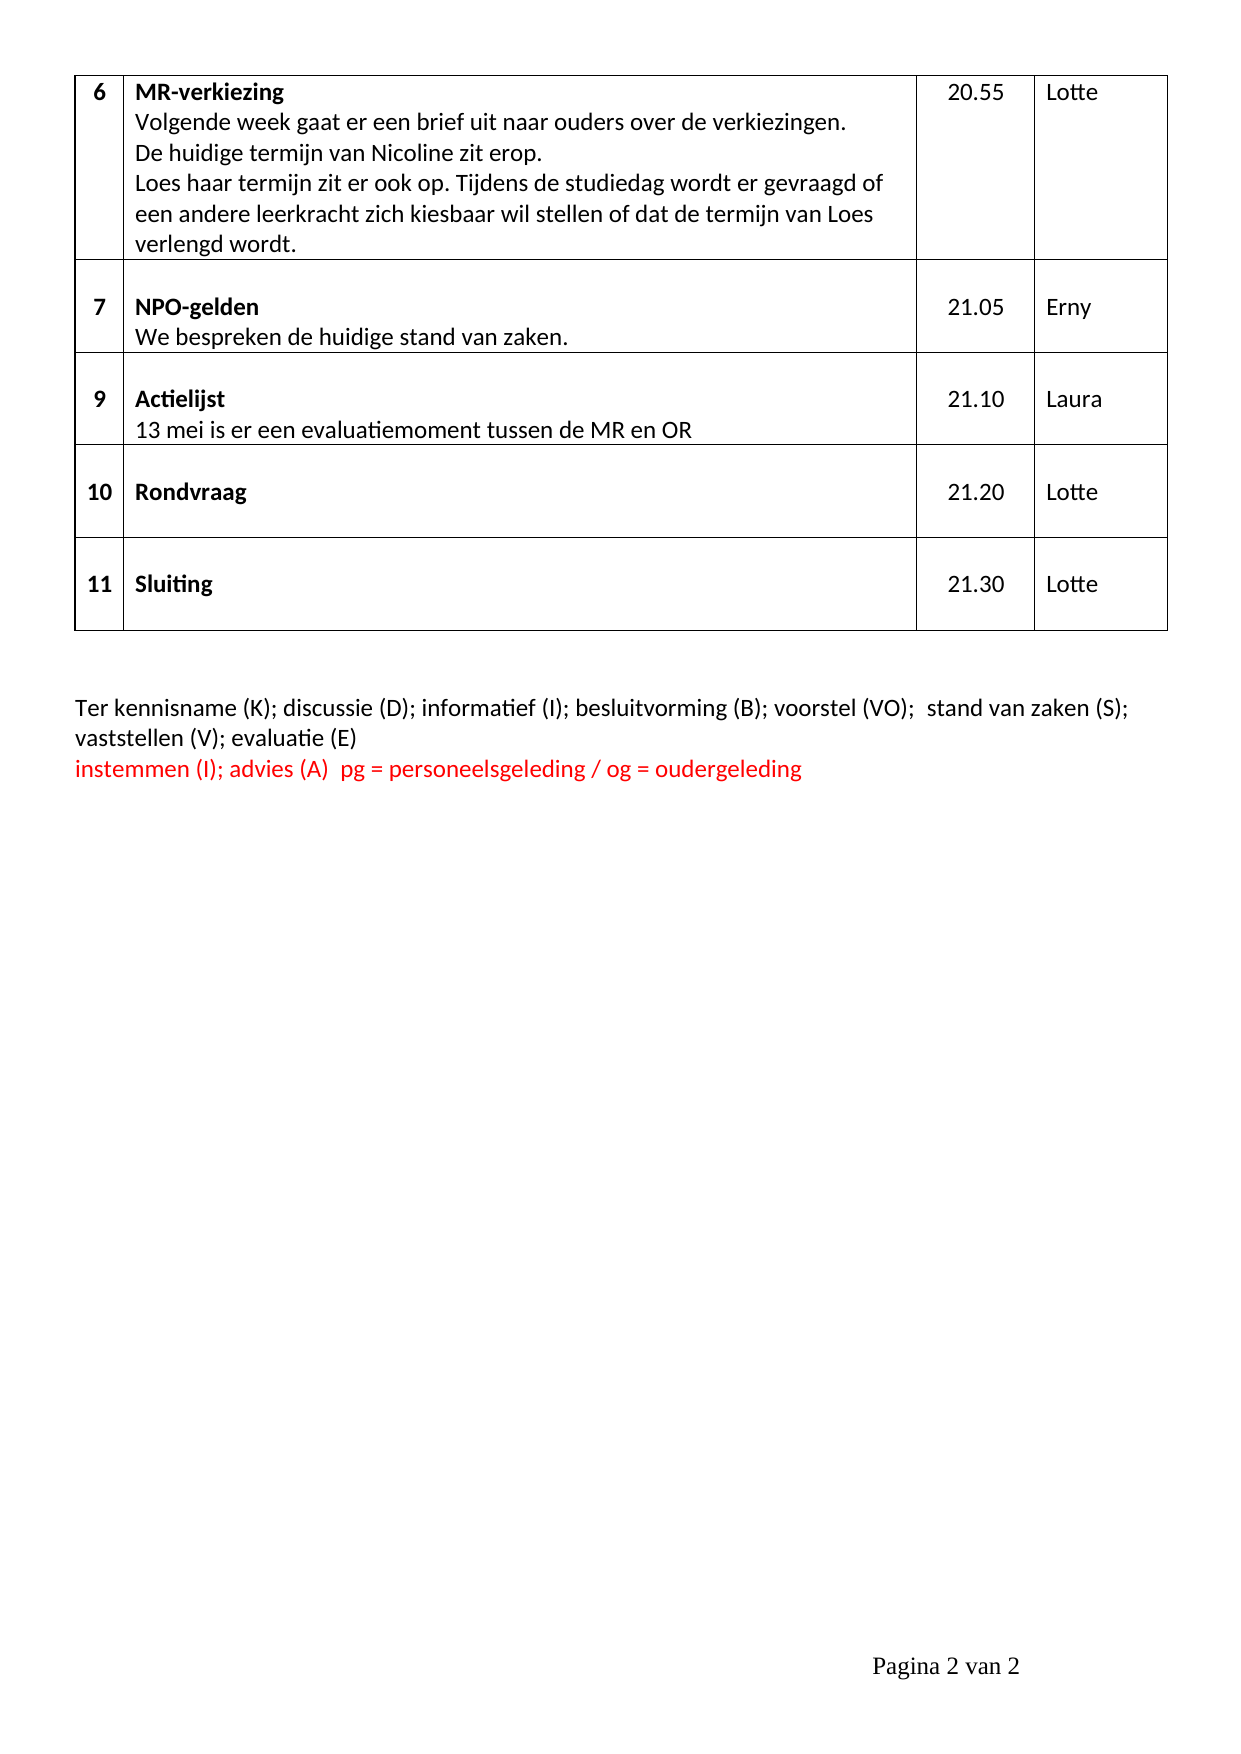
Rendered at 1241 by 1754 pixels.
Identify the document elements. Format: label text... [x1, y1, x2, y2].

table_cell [124, 76, 916, 259]
table_cell NPO-gelden We bespreken de huidige stand van zaken. [124, 260, 916, 352]
table_cell Lotte [1035, 76, 1167, 259]
table_cell Actielijst 13 mei is er een evaluatiemoment tussen de MR en OR [124, 353, 916, 444]
text Ter kennisname (K); discussie (D); informatief (I); besluitvorming (B); voorstel (VO); stand van zaken (S); vaststellen (V); evaluatie (E) [75, 692, 1165, 753]
table_cell 6 [76, 76, 123, 259]
table_cell 21.10 [917, 353, 1034, 444]
table_cell 21.30 [917, 538, 1034, 629]
text instemmen (I); advies (A) pg = personeelsgeleding / og = oudergeleding [75, 753, 1165, 783]
table_cell Sluiting [124, 538, 916, 629]
table_cell Laura [1035, 353, 1167, 444]
table_cell 20.55 [917, 76, 1034, 259]
table_cell Erny [1035, 260, 1167, 352]
table_cell Lotte [1035, 445, 1167, 537]
table_cell 11 [76, 538, 123, 629]
table_cell 21.05 [917, 260, 1034, 352]
table_cell 7 [76, 260, 123, 352]
table_cell Rondvraag [124, 445, 916, 537]
table_cell 10 [76, 445, 123, 537]
table_cell Lotte [1035, 538, 1167, 629]
table_cell 9 [76, 353, 123, 444]
table_cell 21.20 [917, 445, 1034, 537]
